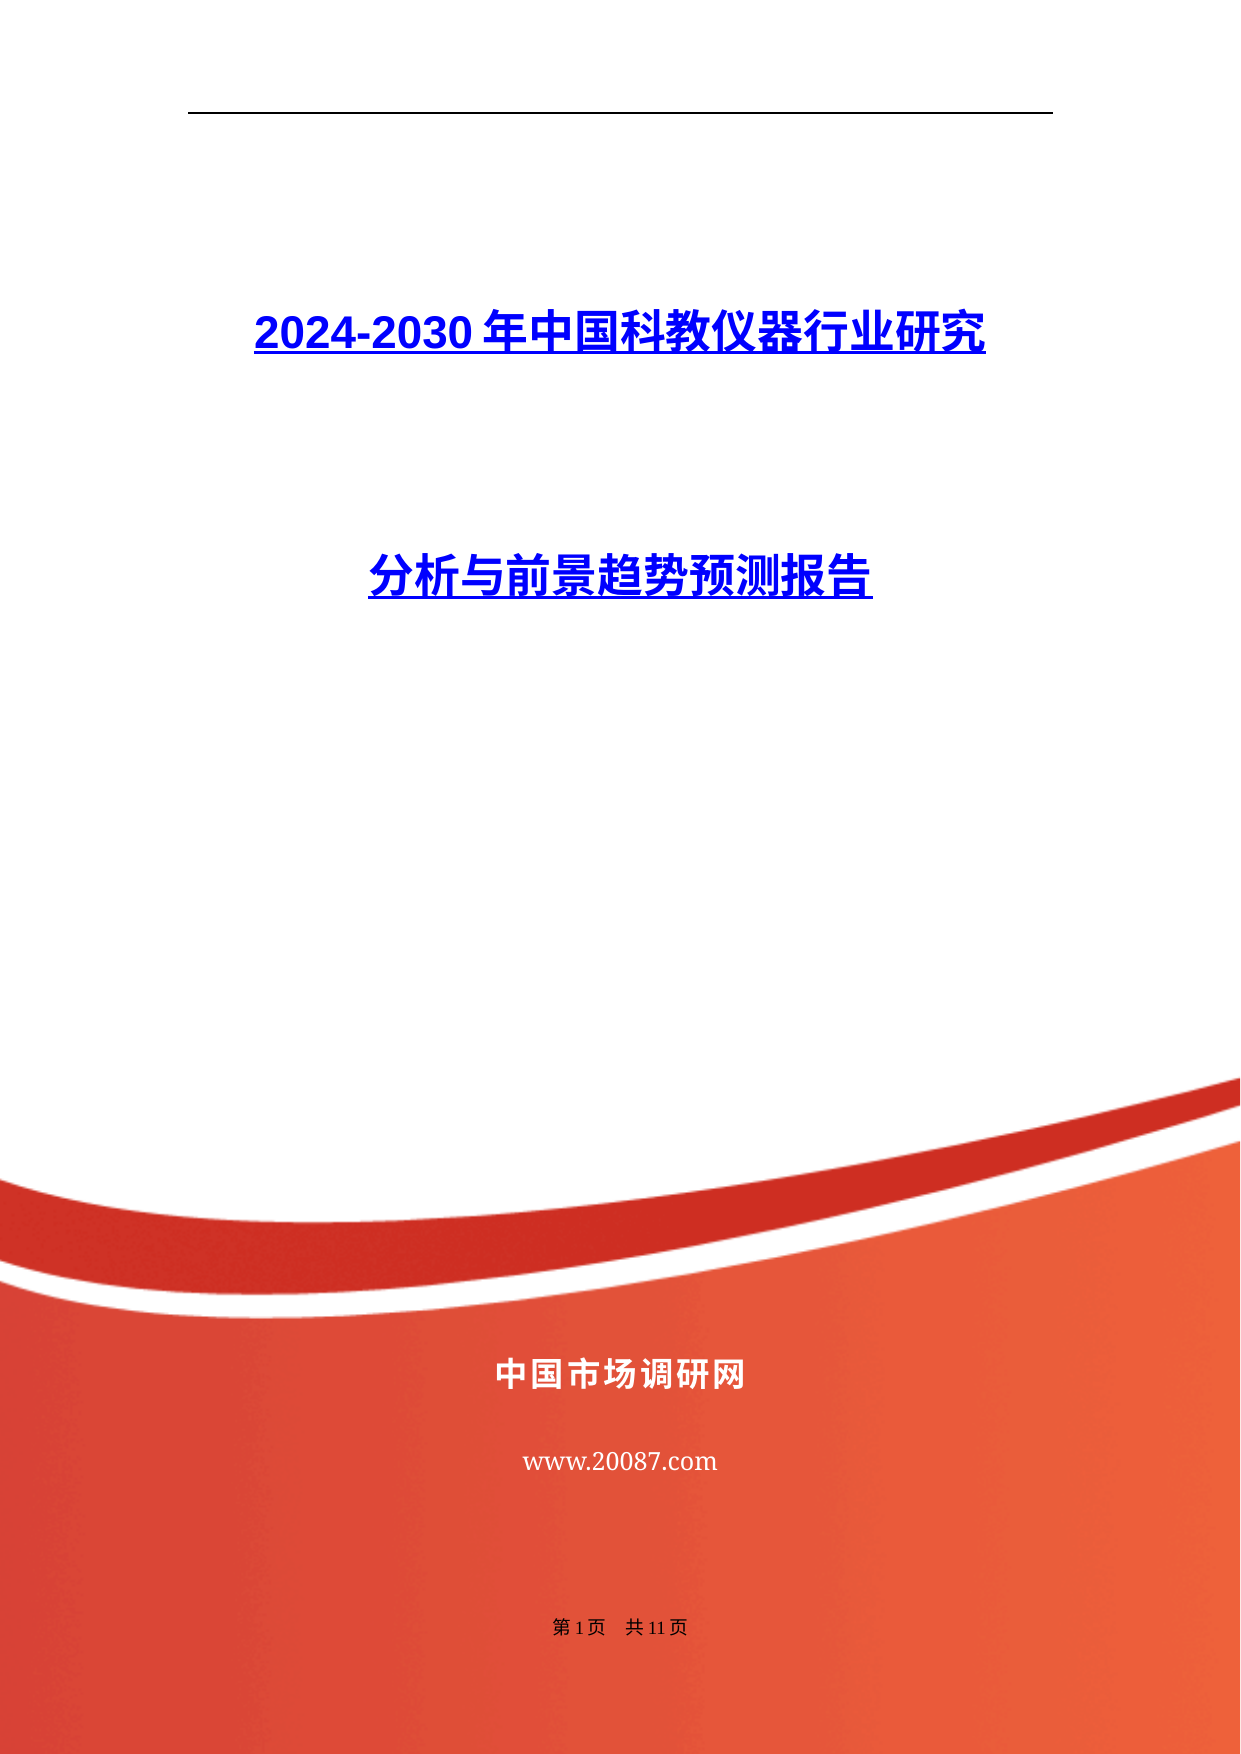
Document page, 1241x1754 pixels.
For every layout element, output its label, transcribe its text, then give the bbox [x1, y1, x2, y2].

subtitle 中国市场调研网 [187, 1339, 1053, 1404]
text www.20087.com [187, 1428, 1053, 1493]
table_header 2024-2030年中国科教仪器行业研究分析与前景趋势预测报告 [188, 207, 1053, 773]
picture [0, 1006, 1241, 1754]
